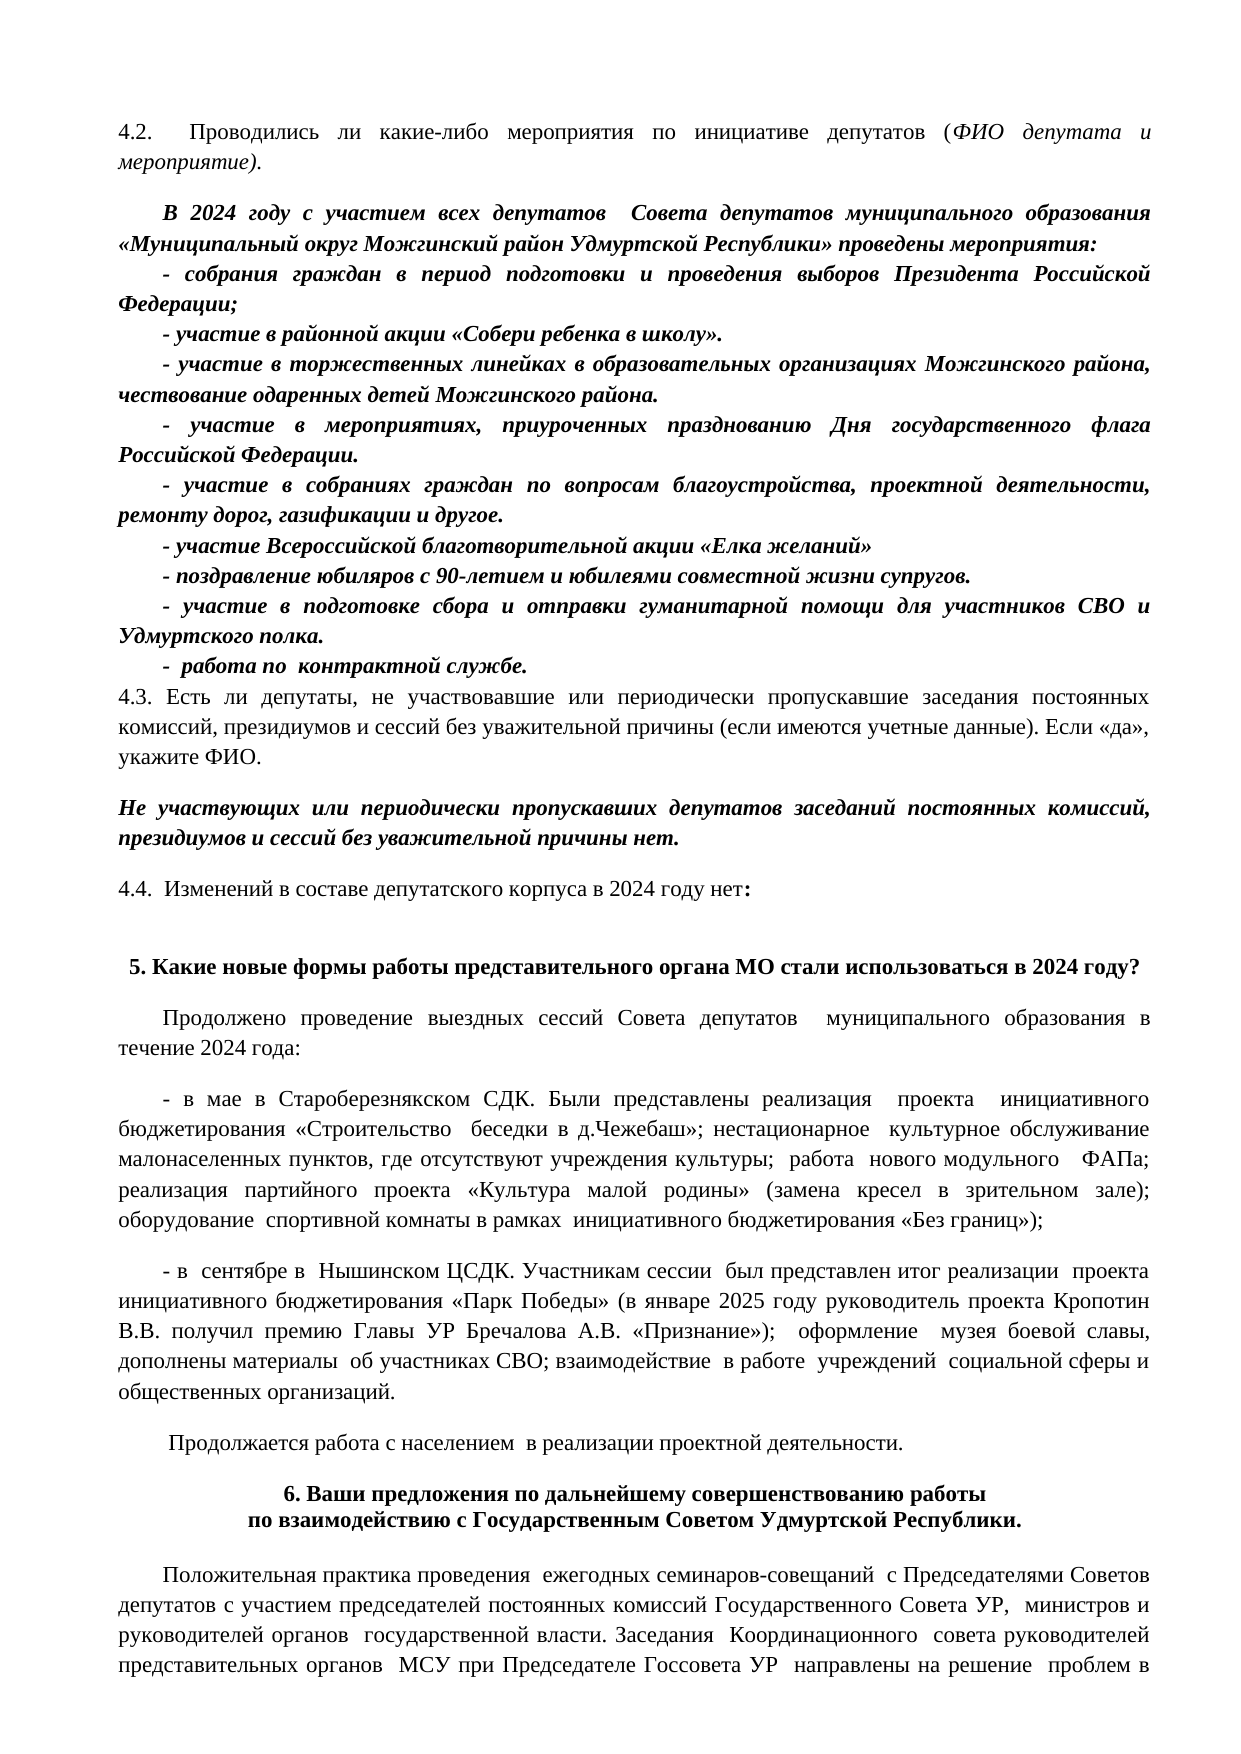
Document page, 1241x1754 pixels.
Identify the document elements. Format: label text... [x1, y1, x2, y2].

text Не участвующих или периодически пропускавших депутатов заседаний постоянных комиссий, президиумов и сессий без уважительной причины нет. [118, 794, 1152, 851]
text - в сентябре в Нышинском ЦСДК. Участникам сессии был представлен итог реализации проекта инициативного бюджетирования «Парк Победы» (в январе 2025 году руководитель проекта Кропотин В.В. получил премию Главы УР Бречалова А.В. «Признание»); оформление музея боевой славы, дополнены материалы об участниках СВО; взаимодействие в работе учреждений социальной сферы и общественных организаций. [118, 1257, 1152, 1404]
text 4.3. Есть ли депутаты, не участвовавшие или периодически пропускавшие заседания постоянных комиссий, президиумов и сессий без уважительной причины (если имеются учетные данные). Если «да», укажите ФИО. [118, 683, 1152, 769]
text - участие в подготовке сбора и отправки гуманитарной помощи для участников СВО и Удмуртского полка. [118, 592, 1152, 649]
text В 2024 году с участием всех депутатов Совета депутатов муниципального образования «Муниципальный округ Можгинский район Удмуртской Республики» проведены мероприятия: [118, 199, 1152, 256]
text - участие в торжественных линейках в образовательных организациях Можгинского района, чествование одаренных детей Можгинского района. [118, 350, 1152, 407]
text 5. Какие новые формы работы представительного органа МО стали использоваться в 2024 году? [118, 953, 1152, 979]
text - участие в районной акции «Собери ребенка в школу». [118, 320, 1152, 347]
text - собрания граждан в период подготовки и проведения выборов Президента Российской Федерации; [118, 260, 1152, 316]
text 6. Ваши предложения по дальнейшему совершенствованию работы [118, 1480, 1152, 1506]
text - поздравление юбиляров с 90-летием и юбилеями совместной жизни супругов. [118, 562, 1152, 588]
text - в мае в Староберезнякском СДК. Были представлены реализация проекта инициативного бюджетирования «Строительство беседки в д.Чежебаш»; нестационарное культурное обслуживание малонаселенных пунктов, где отсутствуют учреждения культуры; работа нового модульного ФАПа; реализация партийного проекта «Культура малой родины» (замена кресел в зрительном зале); оборудование спортивной комнаты в рамках инициативного бюджетирования «Без границ»); [118, 1085, 1152, 1232]
text - работа по контрактной службе. [118, 652, 1152, 679]
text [118, 1561, 1152, 1678]
text Продолжено проведение выездных сессий Совета депутатов муниципального образования в течение 2024 года: [118, 1004, 1152, 1060]
text 4.2. Проводились ли какие-либо мероприятия по инициативе депутатов (ФИО депутата и мероприятие). [118, 118, 1152, 175]
text 4.4. Изменений в составе депутатского корпуса в 2024 году нет: [118, 875, 1152, 902]
text - участие в собраниях граждан по вопросам благоустройства, проектной деятельности, ремонту дорог, газификации и другое. [118, 471, 1152, 528]
text Продолжается работа с населением в реализации проектной деятельности. [118, 1429, 1152, 1455]
text - участие Всероссийской благотворительной акции «Елка желаний» [118, 532, 1152, 558]
text по взаимодействию с Государственным Советом Удмуртской Республики. [118, 1506, 1152, 1533]
text - участие в мероприятиях, приуроченных празднованию Дня государственного флага Российской Федерации. [118, 411, 1152, 467]
